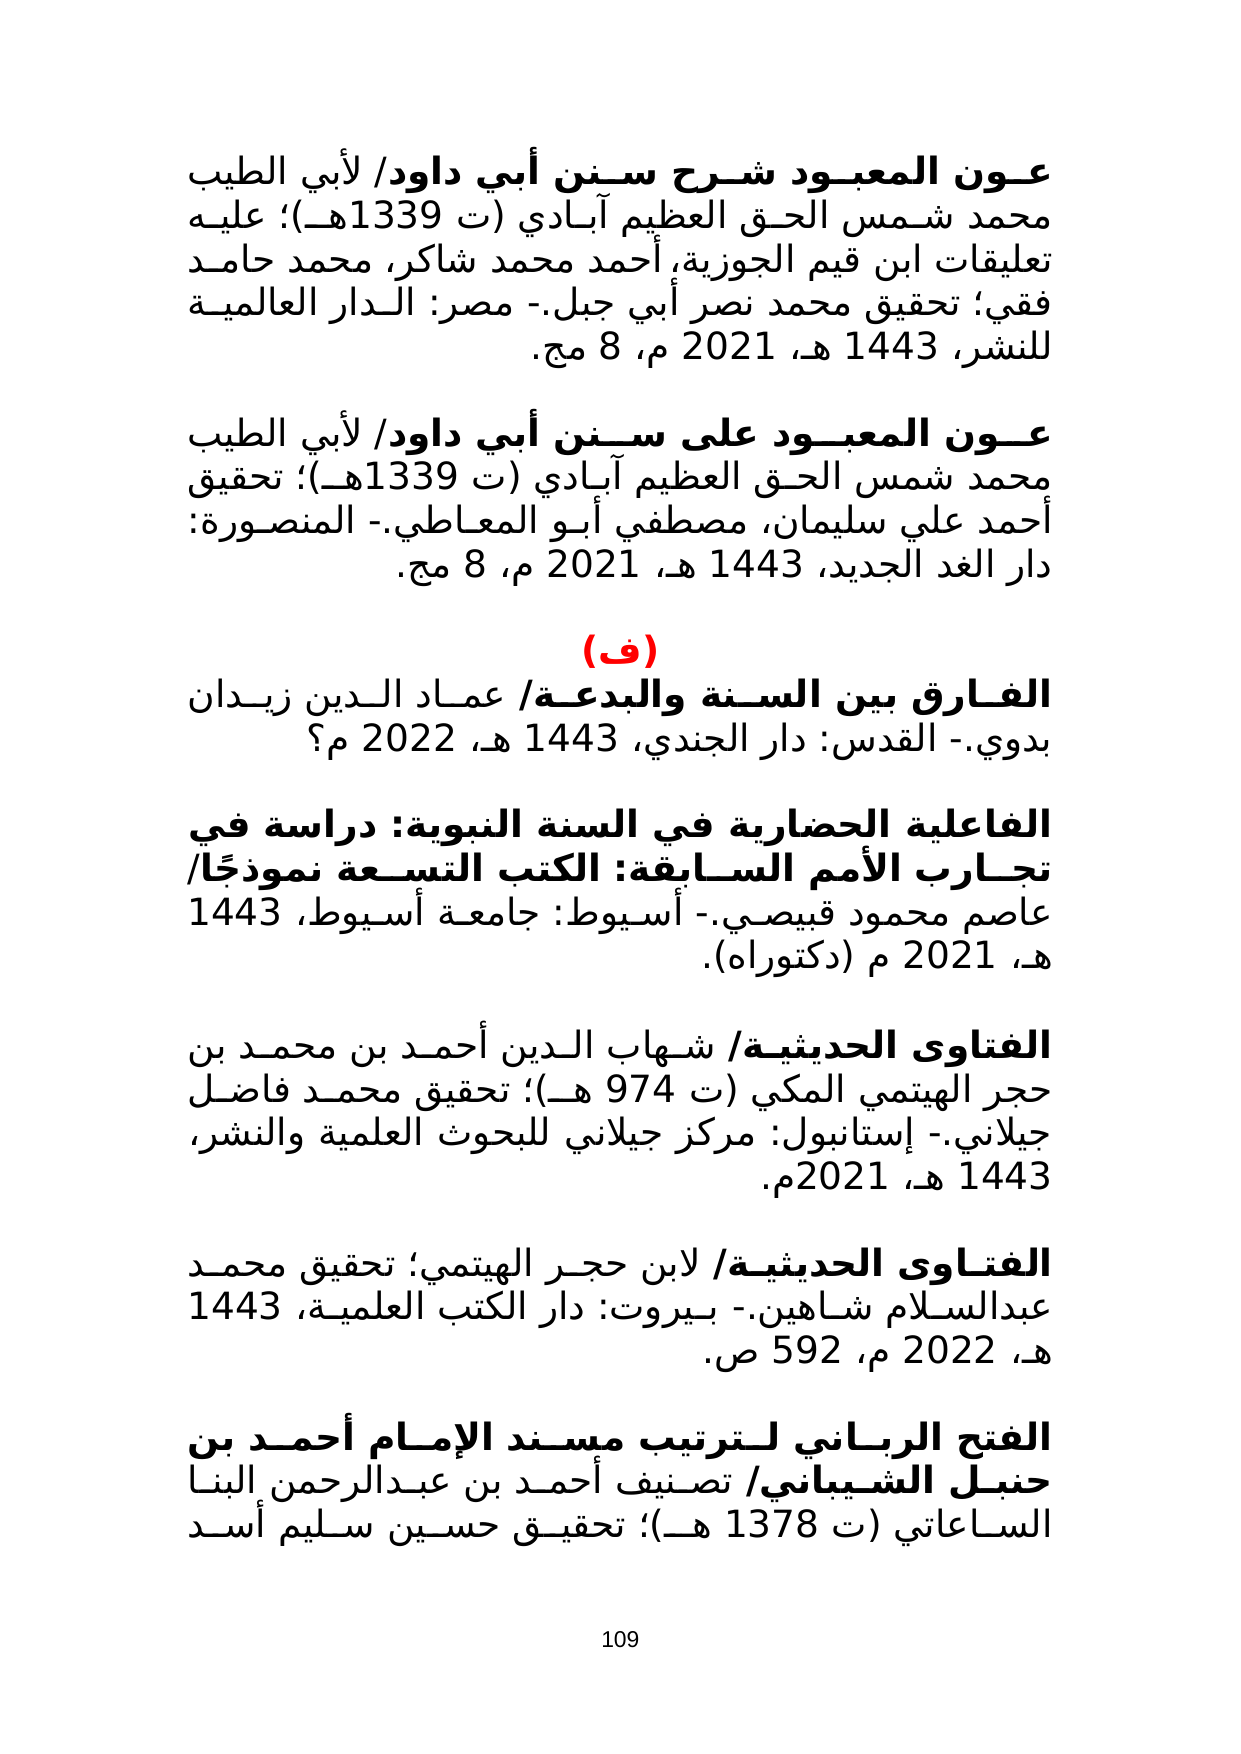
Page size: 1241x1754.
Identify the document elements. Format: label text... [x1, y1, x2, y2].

text الفارق بين السنة والبدعة/ عماد الدين زيدان بدوي.- القدس: دار الجندي، 1443 هـ، 2022 م؟ [187, 673, 1053, 760]
text الفتاوى الحديثية/ شهاب الدين أحمد بن محمد بن حجر الهيتمي المكي (ت 974 هـ)؛ تحقيق محمد فاضل جيلاني.- إستانبول: مركز جيلاني للبحوث العلمية والنشر، 1443 هـ، 2021م. [187, 1023, 1053, 1198]
text الفاعلية الحضارية في السنة النبوية: دراسة في تجارب الأمم السابقة: الكتب التسعة نموذجًا/ عاصم محمود قبيصي.- أسيوط: جامعة أسيوط، 1443 هـ، 2021 م (دكتوراه). [187, 803, 1053, 978]
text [187, 1415, 1053, 1546]
text (ف) [187, 629, 1053, 673]
text عون المعبود على سنن أبي داود/ لأبي الطيب محمد شمس الحق العظيم آبادي (ت 1339هـ)؛ تحقيق أحمد علي سليمان، مصطفي أبو المعاطي.- المنصورة: دار الغد الجديد، 1443 هـ، 2021 م، 8 مج. [187, 411, 1053, 586]
text الفتاوى الحديثية/ لابن حجر الهيتمي؛ تحقيق محمد عبدالسلام شاهين.- بيروت: دار الكتب العلمية، 1443 هـ، 2022 م، 592 ص. [187, 1241, 1053, 1372]
text عون المعبود شرح سنن أبي داود/ لأبي الطيب محمد شمس الحق العظيم آبادي (ت 1339هـ)؛ عليه تعليقات ابن قيم الجوزية، أحمد محمد شاكر، محمد حامد فقي؛ تحقيق محمد نصر أبي جبل.- مصر: الدار العالمية للنشر، 1443 هـ، 2021 م، 8 مج. [187, 150, 1053, 368]
